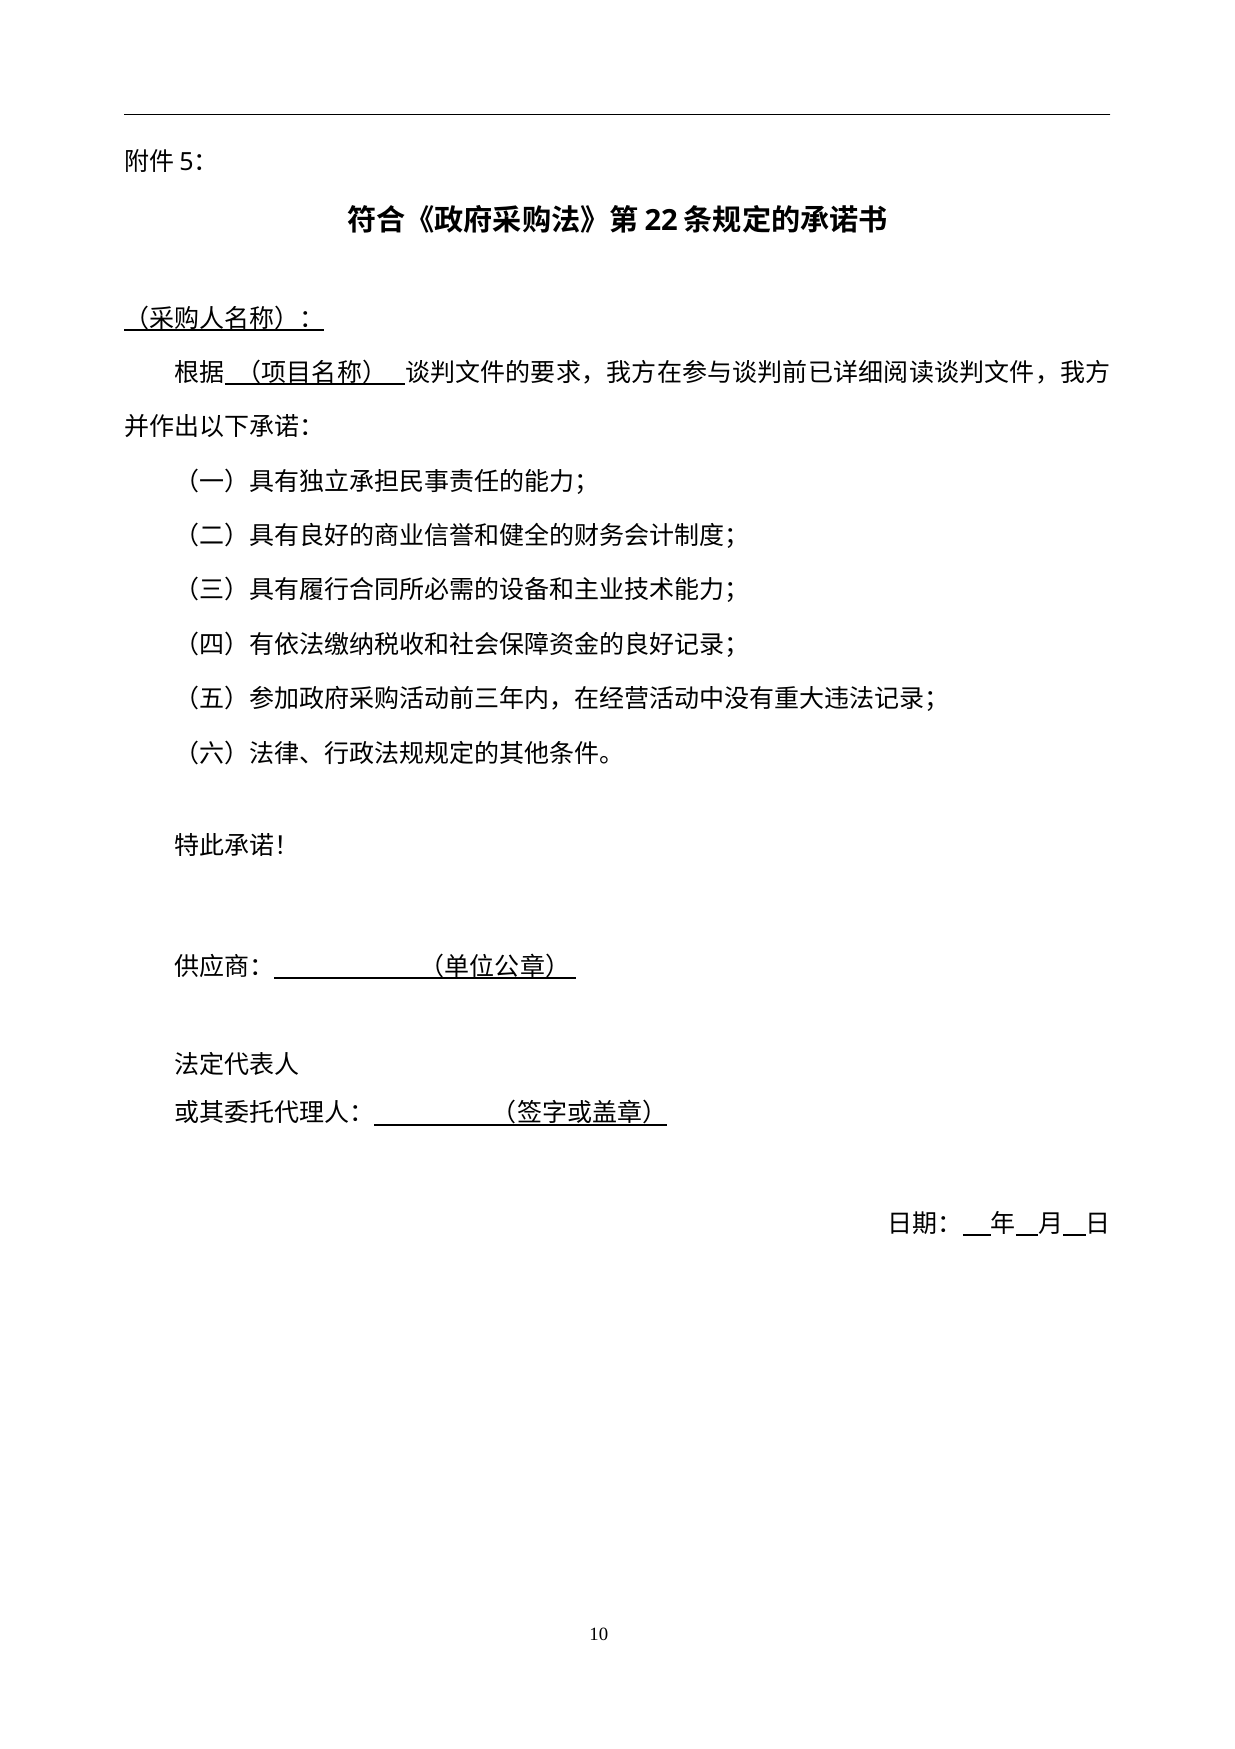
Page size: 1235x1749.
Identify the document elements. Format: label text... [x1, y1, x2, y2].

text 法定代表人 [124, 1035, 1110, 1083]
text 特此承诺！ [124, 825, 1110, 861]
text （采购人名称）： [124, 298, 1110, 334]
text （五）参加政府采购活动前三年内，在经营活动中没有重大违法记录； [124, 679, 1110, 715]
text 符合《政府采购法》第22条规定的承诺书 [124, 196, 1110, 238]
text （一）具有独立承担民事责任的能力； [124, 461, 1110, 497]
text 根据 （项目名称） 谈判文件的要求，我方在参与谈判前已详细阅读谈判文件，我方并作出以下承诺： [124, 352, 1110, 443]
text 附件5： [124, 142, 1110, 178]
text 供应商： （单位公章） [124, 925, 1110, 987]
text （四）有依法缴纳税收和社会保障资金的良好记录； [124, 624, 1110, 661]
text 或其委托代理人： （签字或盖章） [124, 1083, 1110, 1131]
text 日期： 年 月 日 [124, 1187, 1110, 1244]
text （二）具有良好的商业信誉和健全的财务会计制度； [124, 516, 1110, 552]
text （三）具有履行合同所必需的设备和主业技术能力； [124, 570, 1110, 606]
text （六）法律、行政法规规定的其他条件。 [124, 733, 1110, 769]
